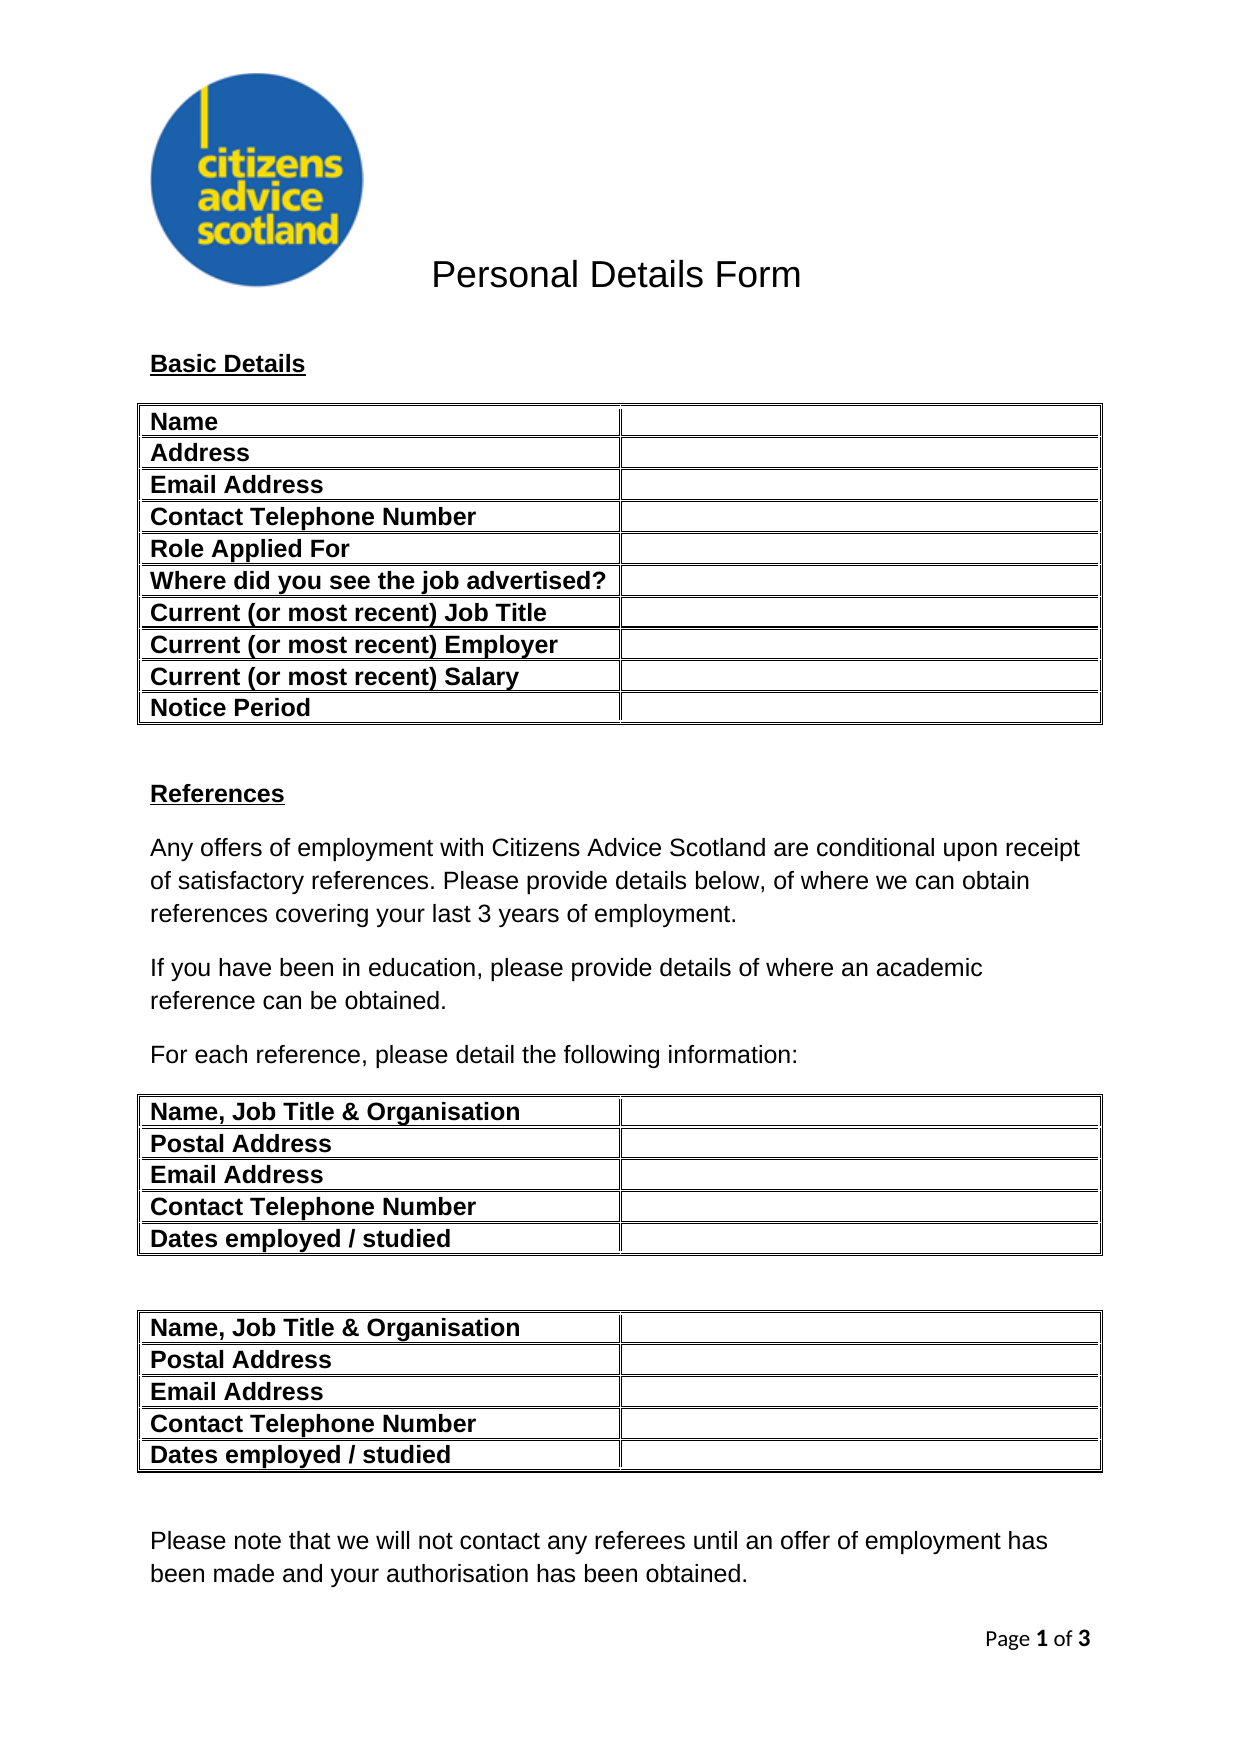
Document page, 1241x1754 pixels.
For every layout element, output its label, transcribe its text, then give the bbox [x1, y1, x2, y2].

table_header Name, Job Title & Organisation [140, 1097, 620, 1125]
table_cell Dates employed / studied [140, 1438, 620, 1469]
table_cell [620, 1125, 1101, 1157]
table_cell [620, 1157, 1101, 1189]
table_cell Role Applied For [140, 531, 619, 563]
table_cell Current (or most recent) Salary [139, 658, 620, 690]
table_header [620, 1097, 1100, 1125]
table_cell Notice Period [139, 690, 620, 722]
table_cell Email Address [139, 467, 620, 499]
table_header [620, 406, 1100, 435]
table_cell [620, 1438, 1100, 1469]
text If you have been in education, please provide details of where an academic reference can be obtained. [150, 953, 1090, 1014]
table_cell Email Address [139, 1157, 620, 1189]
text Please note that we will not contact any referees until an offer of employment has been made and your authorisation has been obtained. [150, 1526, 1090, 1588]
table_cell Address [139, 435, 620, 467]
text For each reference, please detail the following information: [150, 1040, 1090, 1068]
table_cell Postal Address [140, 1342, 619, 1374]
text References [150, 779, 1090, 808]
table_cell [622, 1374, 1100, 1406]
table_cell Current (or most recent) Employer [140, 626, 619, 658]
picture [150, 73, 364, 288]
table_cell Current (or most recent) Job Title [140, 595, 619, 626]
table_cell [620, 658, 1101, 690]
table_header [620, 1313, 1100, 1342]
table_cell [622, 626, 1100, 658]
table_cell [620, 1189, 1101, 1221]
table_cell [620, 499, 1101, 531]
table_header Name [140, 406, 620, 435]
table_cell [622, 531, 1100, 563]
table_cell [622, 595, 1100, 626]
table_cell [620, 467, 1101, 499]
table_cell Email Address [140, 1374, 619, 1406]
table_cell Where did you see the job advertised? [140, 563, 619, 594]
table_cell Contact Telephone Number [139, 1189, 620, 1221]
table_cell [620, 435, 1101, 467]
table_cell [622, 1342, 1100, 1374]
text Basic Details [150, 349, 1090, 378]
table_cell Contact Telephone Number [139, 499, 620, 531]
text Any offers of employment with Citizens Advice Scotland are conditional upon receipt of satisfactory references. Please provide details below, of where we can obtain references covering your last 3 years of employment. [150, 833, 1090, 928]
table_cell Dates employed / studied [139, 1221, 620, 1253]
table_cell [622, 1406, 1100, 1437]
table_header Name, Job Title & Organisation [140, 1313, 620, 1342]
table_cell Postal Address [139, 1125, 620, 1157]
table_cell Contact Telephone Number [140, 1406, 619, 1437]
table_cell [620, 690, 1101, 722]
table_cell [622, 563, 1100, 594]
table_cell [620, 1221, 1101, 1253]
